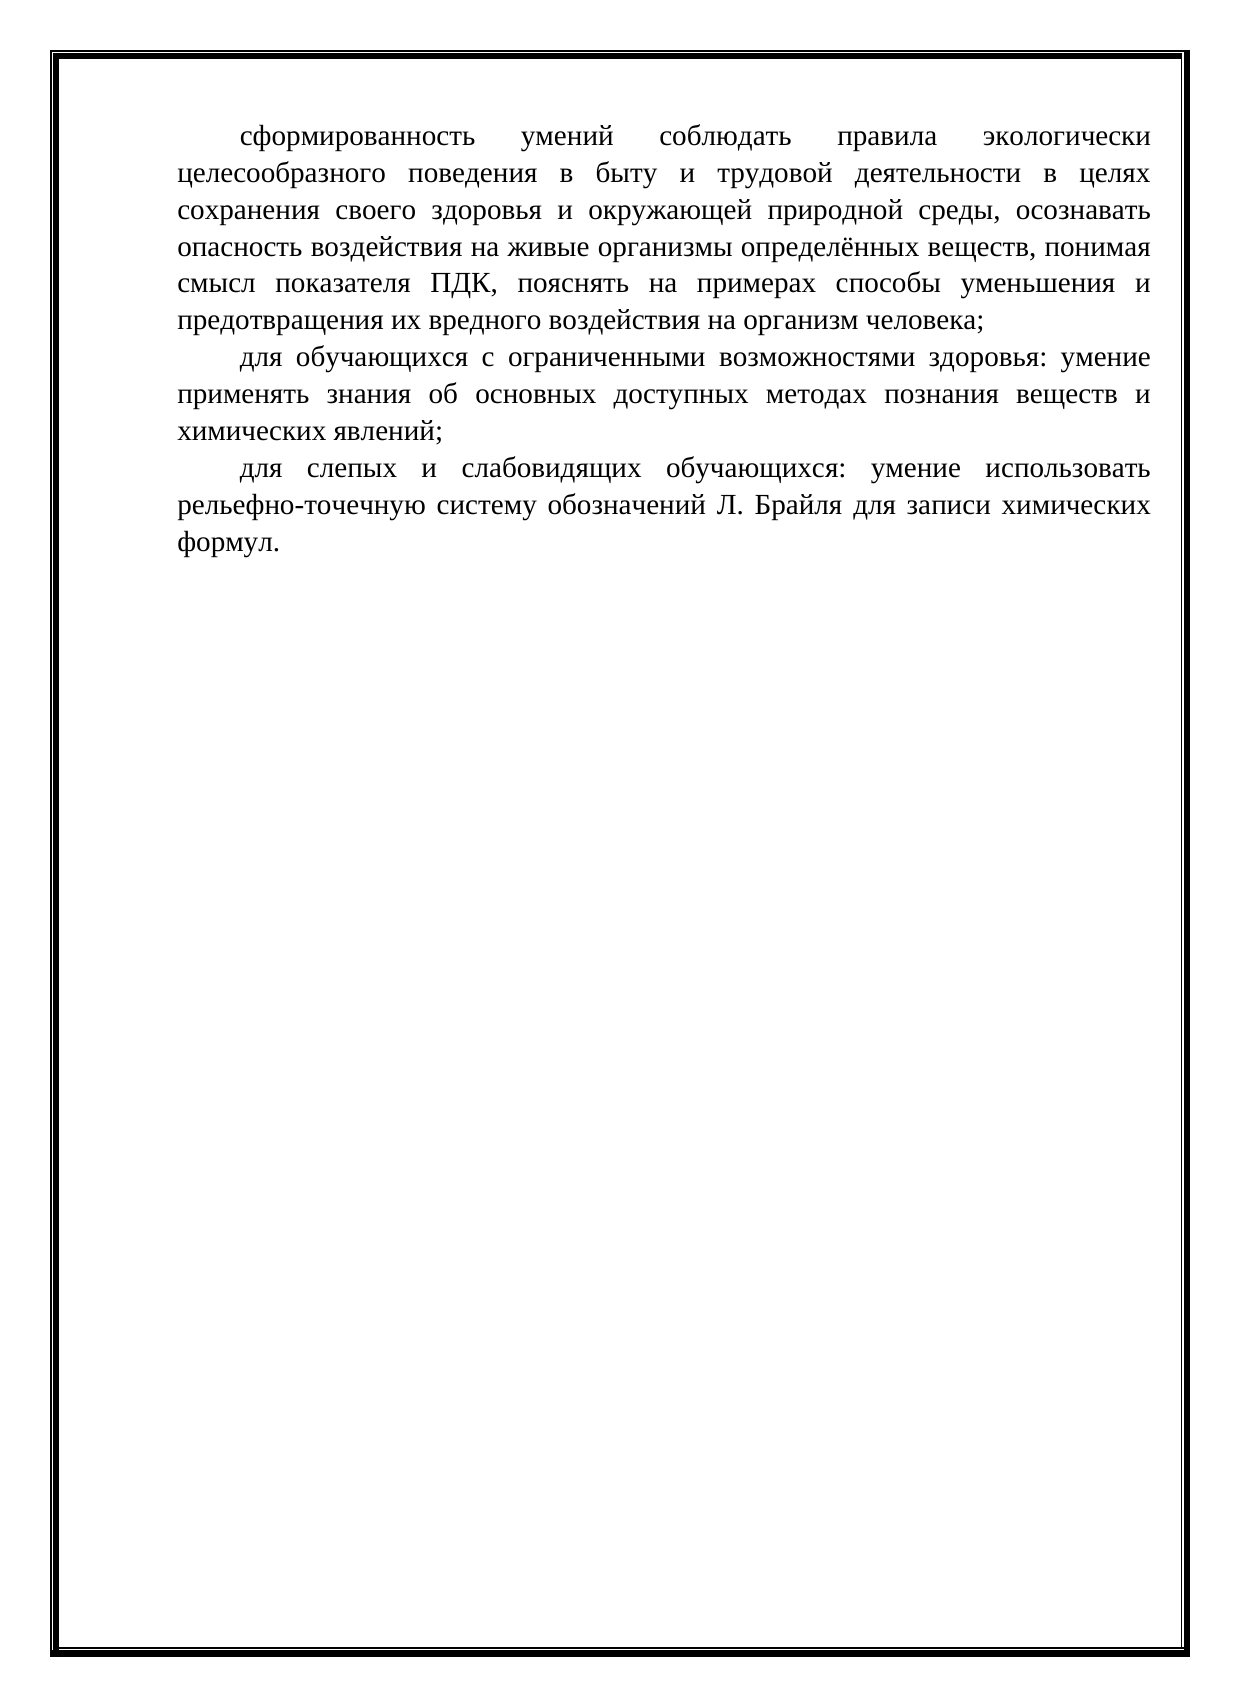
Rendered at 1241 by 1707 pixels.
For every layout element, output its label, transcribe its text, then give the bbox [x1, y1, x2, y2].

text сформированность умений соблюдать правила экологически целесообразного поведения в быту и трудовой деятельности в целях сохранения своего здоровья и окружающей природной среды, осознавать опасность воздействия на живые организмы определённых веществ, понимая смысл показателя ПДК, пояснять на примерах способы уменьшения и предотвращения их вредного воздействия на организм человека; [177, 118, 1152, 336]
text для слепых и слабовидящих обучающихся: умение использовать рельефно-точечную систему обозначений Л. Брайля для записи химических формул. [177, 450, 1152, 557]
text для обучающихся с ограниченными возможностями здоровья: умение применять знания об основных доступных методах познания веществ и химических явлений; [177, 339, 1152, 447]
